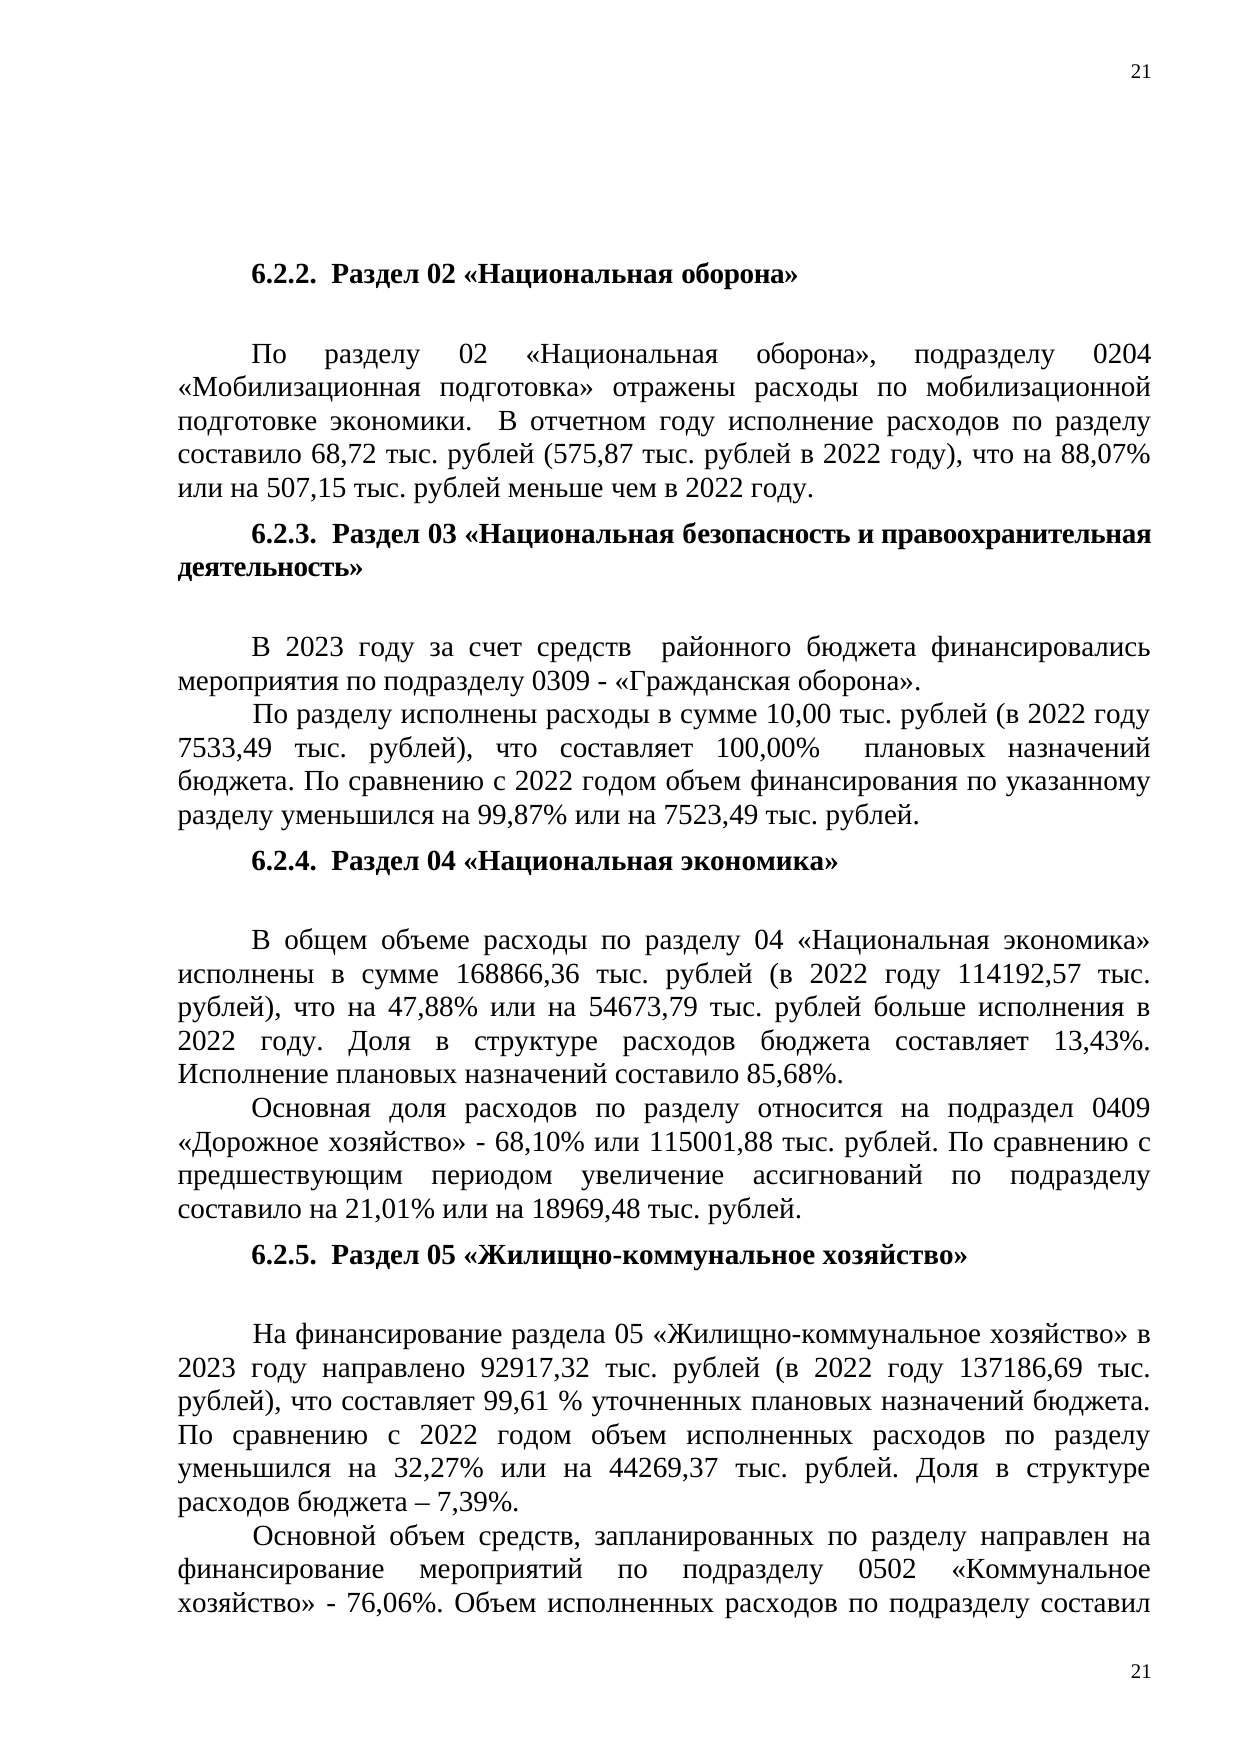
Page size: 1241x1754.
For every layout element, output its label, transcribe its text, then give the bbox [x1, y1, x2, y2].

text 6.2.4. Раздел 04 «Национальная экономика» [177, 843, 1152, 876]
text По разделу исполнены расходы в сумме 10,00 тыс. рублей (в 2022 году 7533,49 тыс. рублей), что составляет 100,00% плановых назначений бюджета. По сравнению с 2022 годом объем финансирования по указанному разделу уменьшился на 99,87% или на 7523,49 тыс. рублей. [177, 696, 1152, 830]
text В общем объеме расходы по разделу 04 «Национальная экономика» исполнены в сумме 168866,36 тыс. рублей (в 2022 году 114192,57 тыс. рублей), что на 47,88% или на 54673,79 тыс. рублей больше исполнения в 2022 году. Доля в структуре расходов бюджета составляет 13,43%. Исполнение плановых назначений составило 85,68%. [177, 922, 1152, 1090]
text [177, 1518, 1152, 1618]
text По разделу 02 «Национальная оборона», подразделу 0204 «Мобилизационная подготовка» отражены расходы по мобилизационной подготовке экономики. В отчетном году исполнение расходов по разделу составило 68,72 тыс. рублей (575,87 тыс. рублей в 2022 году), что на 88,07% или на 507,15 тыс. рублей меньше чем в 2022 году. [177, 336, 1152, 503]
text 6.2.2. Раздел 02 «Национальная оборона» [177, 256, 1152, 290]
text 6.2.3. Раздел 03 «Национальная безопасность и правоохранительная деятельность» [177, 516, 1152, 583]
text В 2023 году за счет средств районного бюджета финансировались мероприятия по подразделу 0309 - «Гражданская оборона». [177, 629, 1152, 696]
text 6.2.5. Раздел 05 «Жилищно-коммунальное хозяйство» [177, 1237, 1152, 1270]
text Основная доля расходов по разделу относится на подраздел 0409 «Дорожное хозяйство» - 68,10% или 115001,88 тыс. рублей. По сравнению с предшествующим периодом увеличение ассигнований по подразделу составило на 21,01% или на 18969,48 тыс. рублей. [177, 1090, 1152, 1224]
text На финансирование раздела 05 «Жилищно-коммунальное хозяйство» в 2023 году направлено 92917,32 тыс. рублей (в 2022 году 137186,69 тыс. рублей), что составляет 99,61 % уточненных плановых назначений бюджета. По сравнению с 2022 годом объем исполненных расходов по разделу уменьшился на 32,27% или на 44269,37 тыс. рублей. Доля в структуре расходов бюджета – 7,39%. [177, 1316, 1152, 1518]
